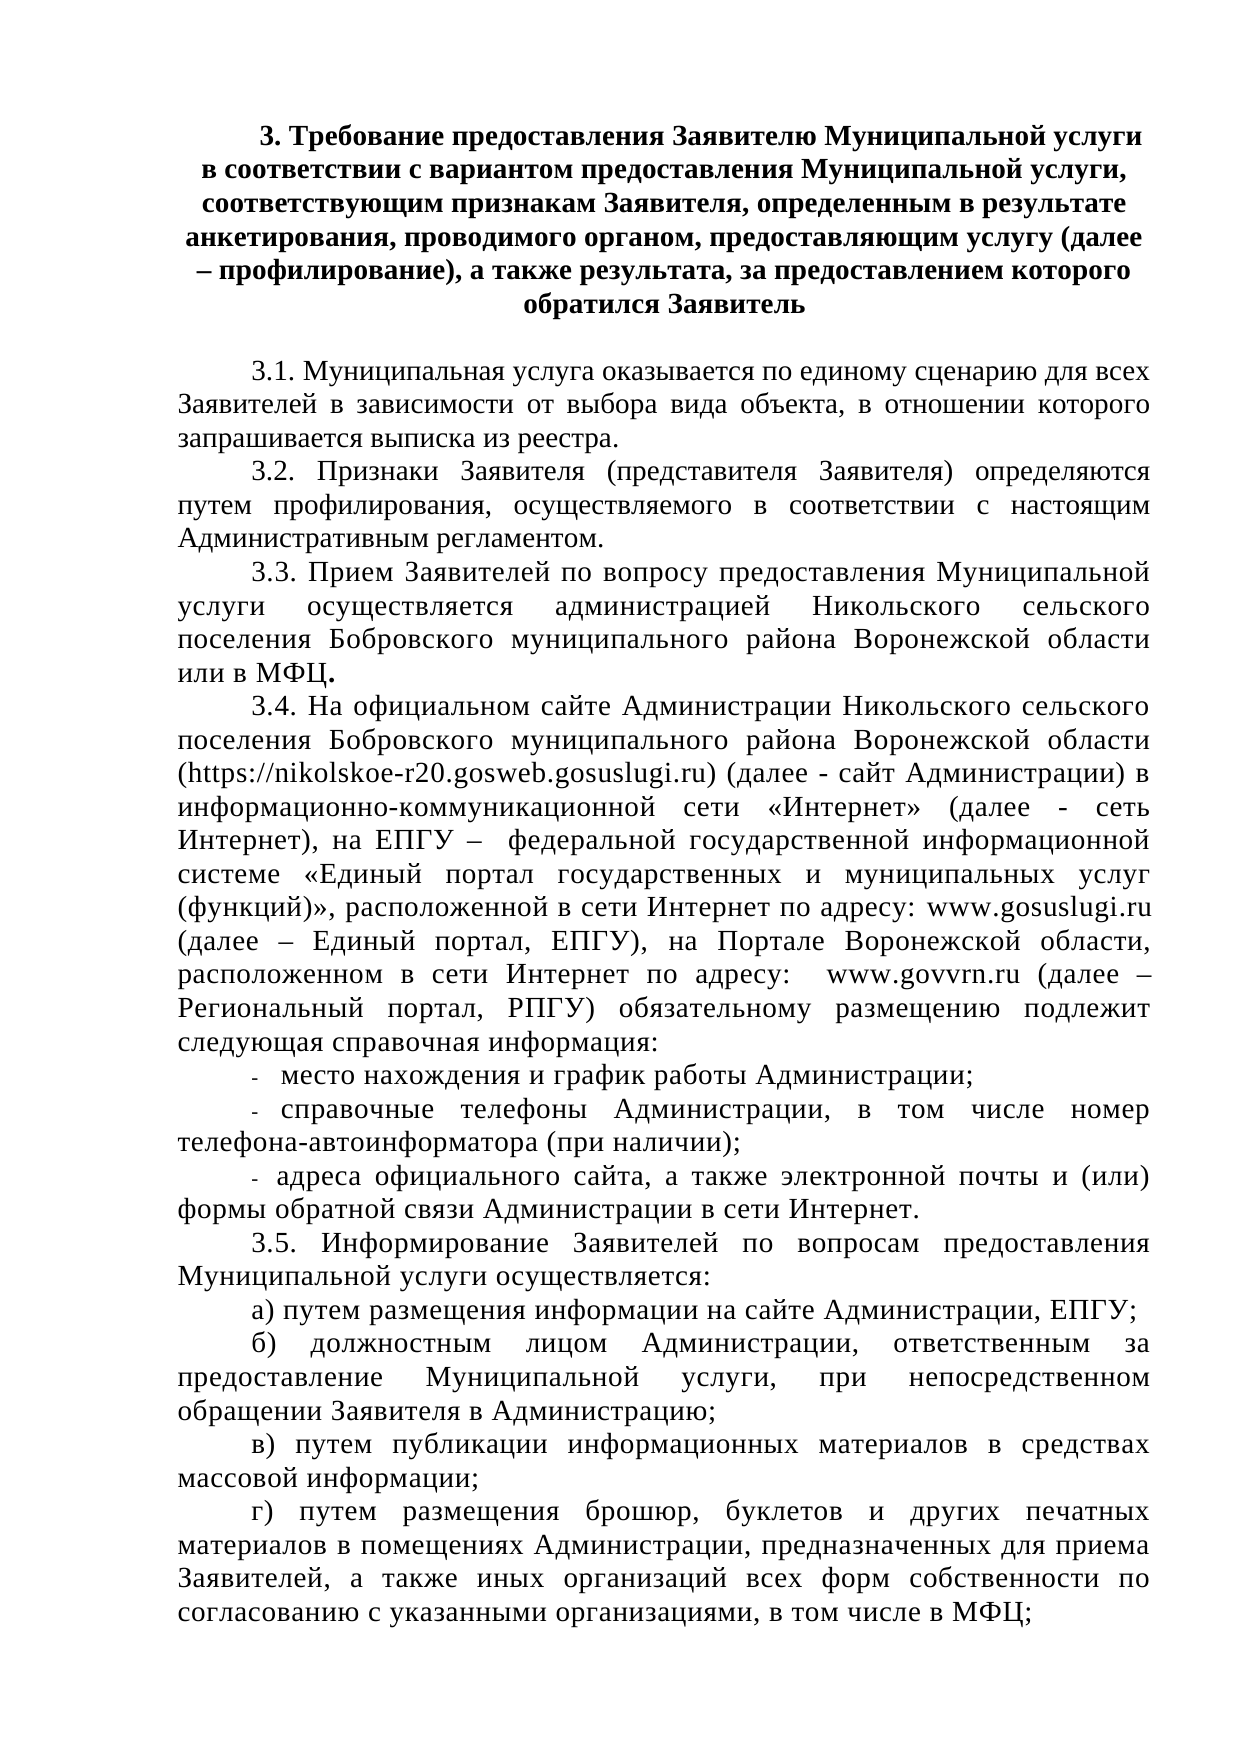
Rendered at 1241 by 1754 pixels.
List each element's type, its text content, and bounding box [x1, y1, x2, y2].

text г) путем размещения брошюр, буклетов и других печатных материалов в помещениях Администрации, предназначенных для приема Заявителей, а также иных организаций всех форм собственности по согласованию с указанными организациями, в том числе в МФЦ; [177, 1493, 1152, 1627]
list место нахождения и график работы Администрации; [177, 1057, 1152, 1091]
text а) путем размещения информации на сайте Администрации, ЕПГУ; [177, 1292, 1152, 1326]
list справочные телефоны Администрации, в том числе номер телефона-автоинформатора (при наличии); [177, 1091, 1152, 1158]
text 3.2. Признаки Заявителя (представителя Заявителя) определяются путем профилирования, осуществляемого в соответствии с настоящим Административным регламентом. [177, 453, 1152, 554]
text в) путем публикации информационных материалов в средствах массовой информации; [177, 1426, 1152, 1493]
text 3. Требование предоставления Заявителю Муниципальной услуги в соответствии с вариантом предоставления Муниципальной услуги, соответствующим признакам Заявителя, определенным в результате анкетирования, проводимого органом, предоставляющим услугу (далее – профилирование), а также результата, за предоставлением которого обратился Заявитель [177, 118, 1152, 319]
text 3.1. Муниципальная услуга оказывается по единому сценарию для всех Заявителей в зависимости от выбора вида объекта, в отношении которого запрашивается выписка из реестра. [177, 353, 1152, 453]
list адреса официального сайта, а также электронной почты и (или) формы обратной связи Администрации в сети Интернет. [177, 1158, 1152, 1225]
text 3.4. На официальном сайте Администрации Никольского сельского поселения Бобровского муниципального района Воронежской области (https://nikolskoe-r20.gosweb.gosuslugi.ru) (далее - сайт Администрации) в информационно-коммуникационной сети «Интернет» (далее - сеть Интернет), на ЕПГУ – федеральной государственной информационной системе «Единый портал государственных и муниципальных услуг (функций)», расположенной в сети Интернет по адресу: www.gosuslugi.ru (далее – Единый портал, ЕПГУ), на Портале Воронежской области, расположенном в сети Интернет по адресу: www.govvrn.ru (далее – Региональный портал, РПГУ) обязательному размещению подлежит следующая справочная информация: [177, 688, 1152, 1057]
text б) должностным лицом Администрации, ответственным за предоставление Муниципальной услуги, при непосредственном обращении Заявителя в Администрацию; [177, 1326, 1152, 1426]
text 3.3. Прием Заявителей по вопросу предоставления Муниципальной услуги осуществляется администрацией Никольского сельского поселения Бобровского муниципального района Воронежской области или в МФЦ. [177, 554, 1152, 688]
text 3.5. Информирование Заявителей по вопросам предоставления Муниципальной услуги осуществляется: [177, 1225, 1152, 1292]
